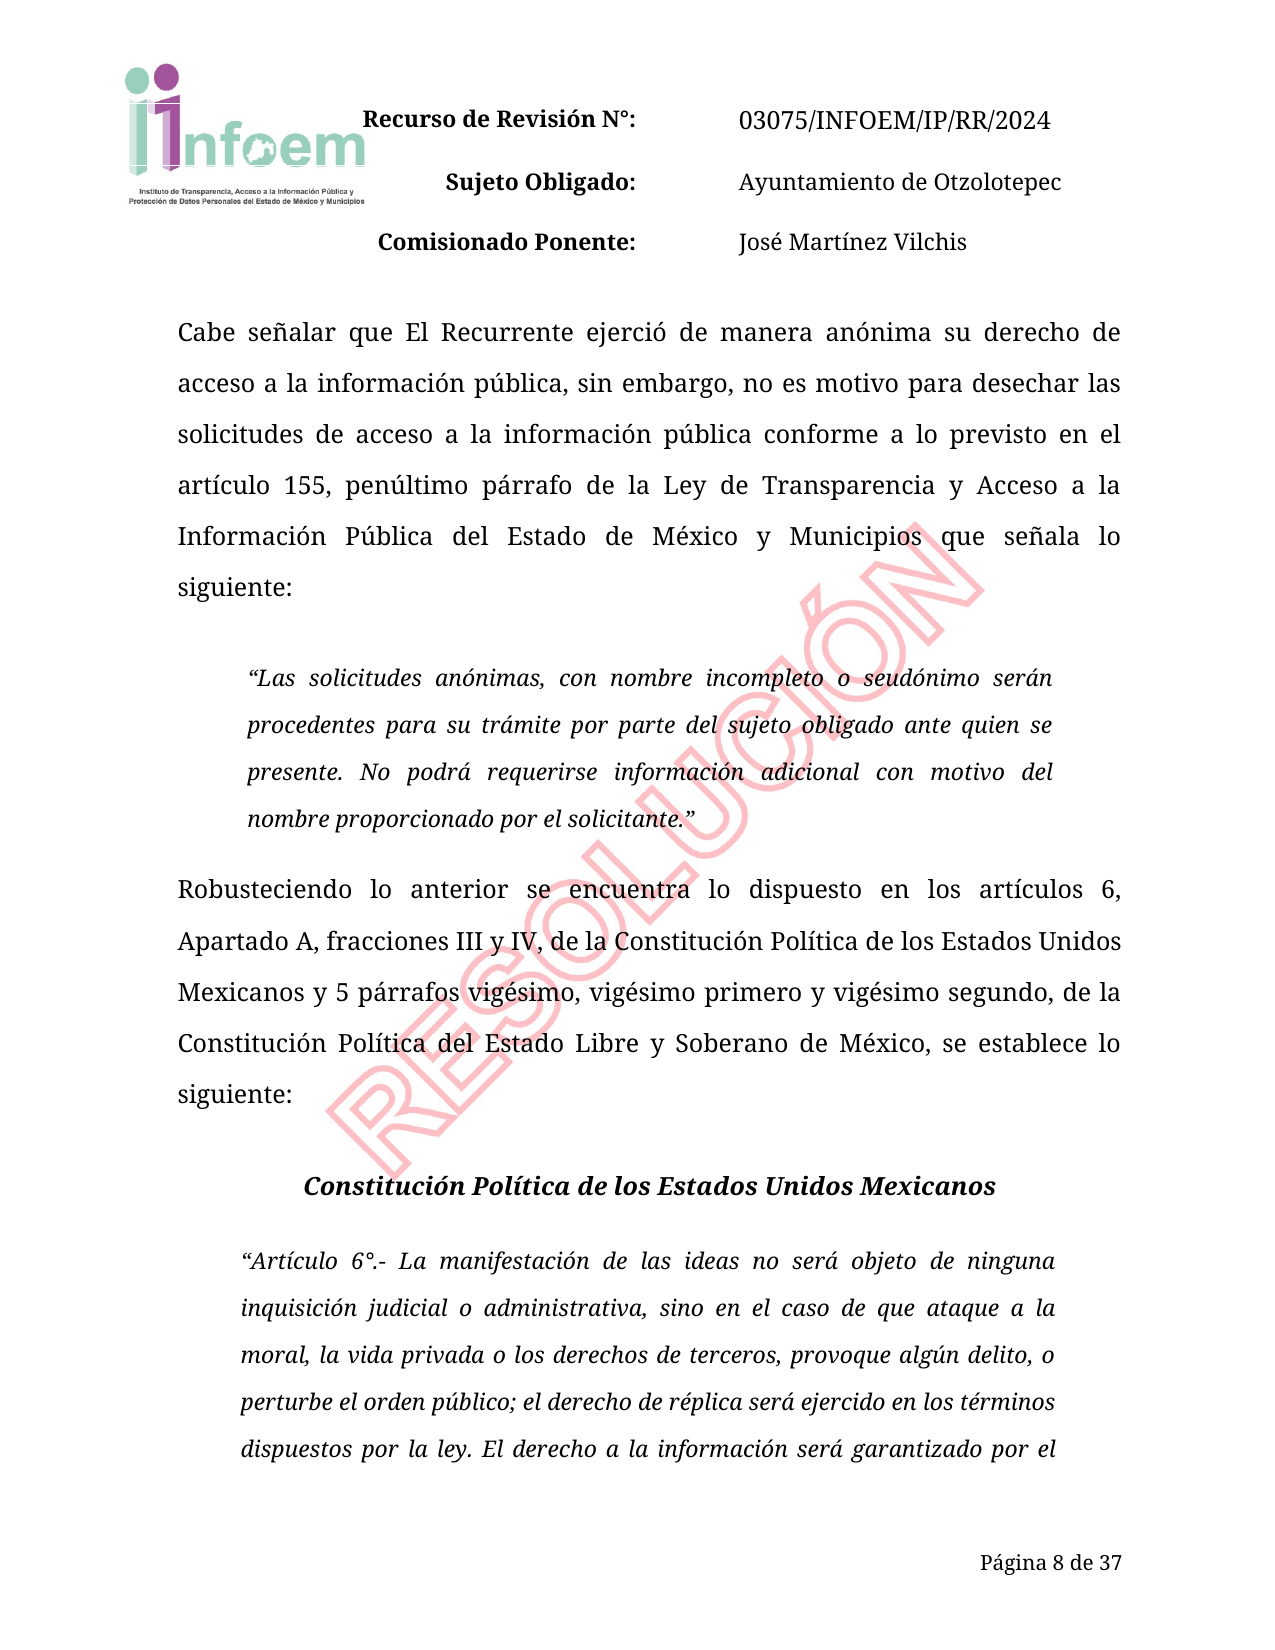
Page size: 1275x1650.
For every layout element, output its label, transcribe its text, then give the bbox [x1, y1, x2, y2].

text Cabe señalar que El Recurrente ejerció de manera anónima su derecho de acceso a la información pública, sin embargo, no es motivo para desechar las solicitudes de acceso a la información pública conforme a lo previsto en el artículo 155, penúltimo párrafo de la Ley de Transparencia y Acceso a la Información Pública del Estado de México y Municipios que señala lo siguiente: [177, 314, 1122, 603]
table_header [229, 1144, 1070, 1464]
text Robusteciendo lo anterior se encuentra lo dispuesto en los artículos 6, Apartado A, fracciones III y IV, de la Constitución Política de los Estados Unidos Mexicanos y 5 párrafos vigésimo, vigésimo primero y vigésimo segundo, de la Constitución Política del Estado Libre y Soberano de México, se establece lo siguiente: [177, 872, 1122, 1110]
picture [6, 3, 1271, 1650]
table_header “Las solicitudes anónimas, con nombre incompleto o seudónimo serán procedentes para su trámite por parte del sujeto obligado ante quien se presente. No podrá requerirse información adicional con motivo del nombre proporcionado por el solicitante.” [236, 637, 1067, 847]
